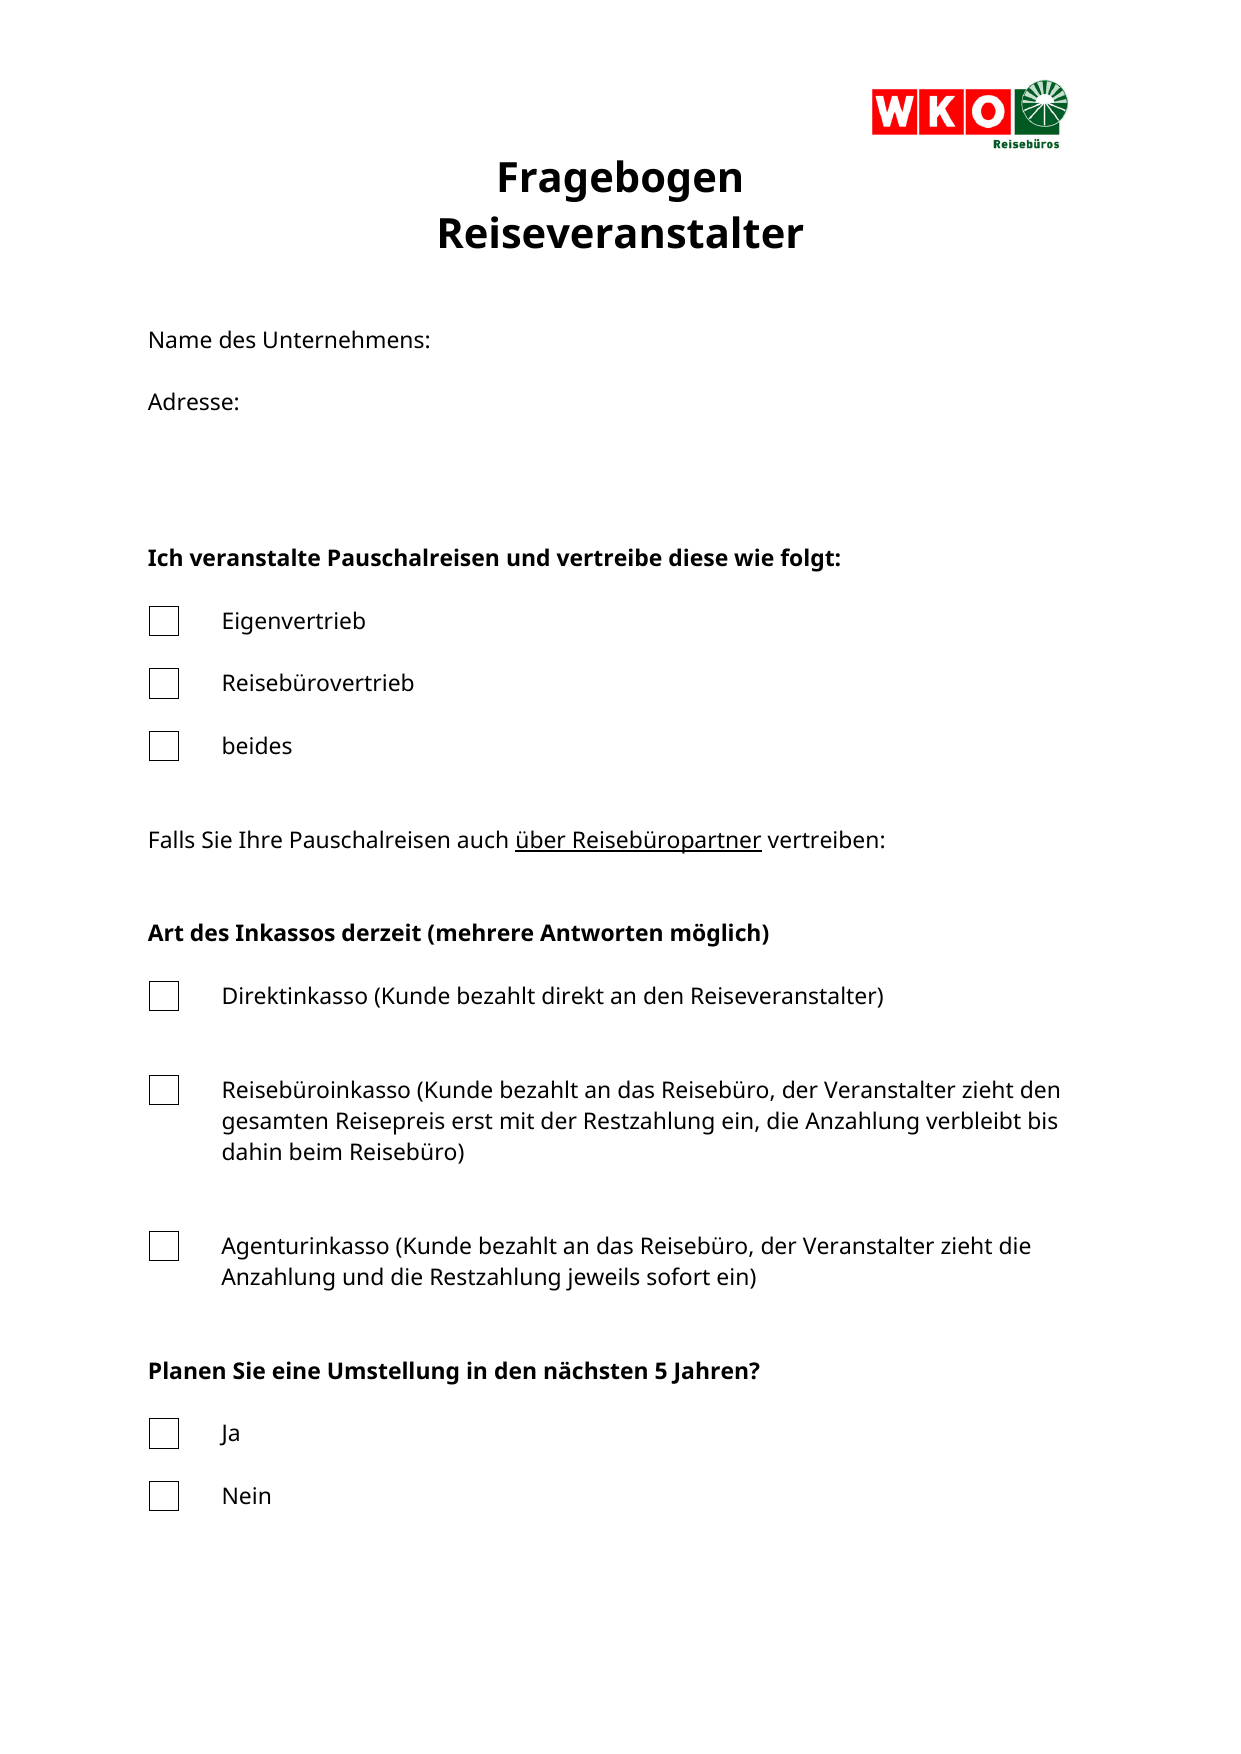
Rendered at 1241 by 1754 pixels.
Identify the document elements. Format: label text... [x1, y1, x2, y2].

text Adresse: [148, 386, 1093, 417]
text Reisebüroinkasso (Kunde bezahlt an das Reisebüro, der Veranstalter zieht den [148, 1074, 1093, 1105]
text Ja [148, 1417, 1093, 1449]
text Falls Sie Ihre Pauschalreisen auch über Reisebüropartner vertreiben: [148, 824, 1093, 855]
text Agenturinkasso (Kunde bezahlt an das Reisebüro, der Veranstalter zieht die Anzahlung und die Restzahlung jeweils sofort ein) [148, 1230, 1093, 1292]
text Direktinkasso (Kunde bezahlt direkt an den Reiseveranstalter) [148, 980, 1093, 1011]
text Art des Inkassos derzeit (mehrere Antworten möglich) [148, 917, 1093, 949]
text Name des Unternehmens: [148, 324, 1093, 355]
text Ich veranstalte Pauschalreisen und vertreibe diese wie folgt: [148, 542, 1093, 574]
picture [860, 76, 1081, 157]
text Planen Sie eine Umstellung in den nächsten 5 Jahren? [148, 1355, 1093, 1386]
text Eigenvertrieb [148, 605, 1093, 636]
text Nein [148, 1480, 1093, 1511]
text gesamten Reisepreis erst mit der Restzahlung ein, die Anzahlung verbleibt bis dahin beim Reisebüro) [221, 1105, 1093, 1167]
text Reiseveranstalter [148, 204, 1093, 261]
text Fragebogen [148, 148, 1093, 204]
text Reisebürovertrieb [148, 667, 1093, 699]
text beides [148, 730, 1093, 761]
